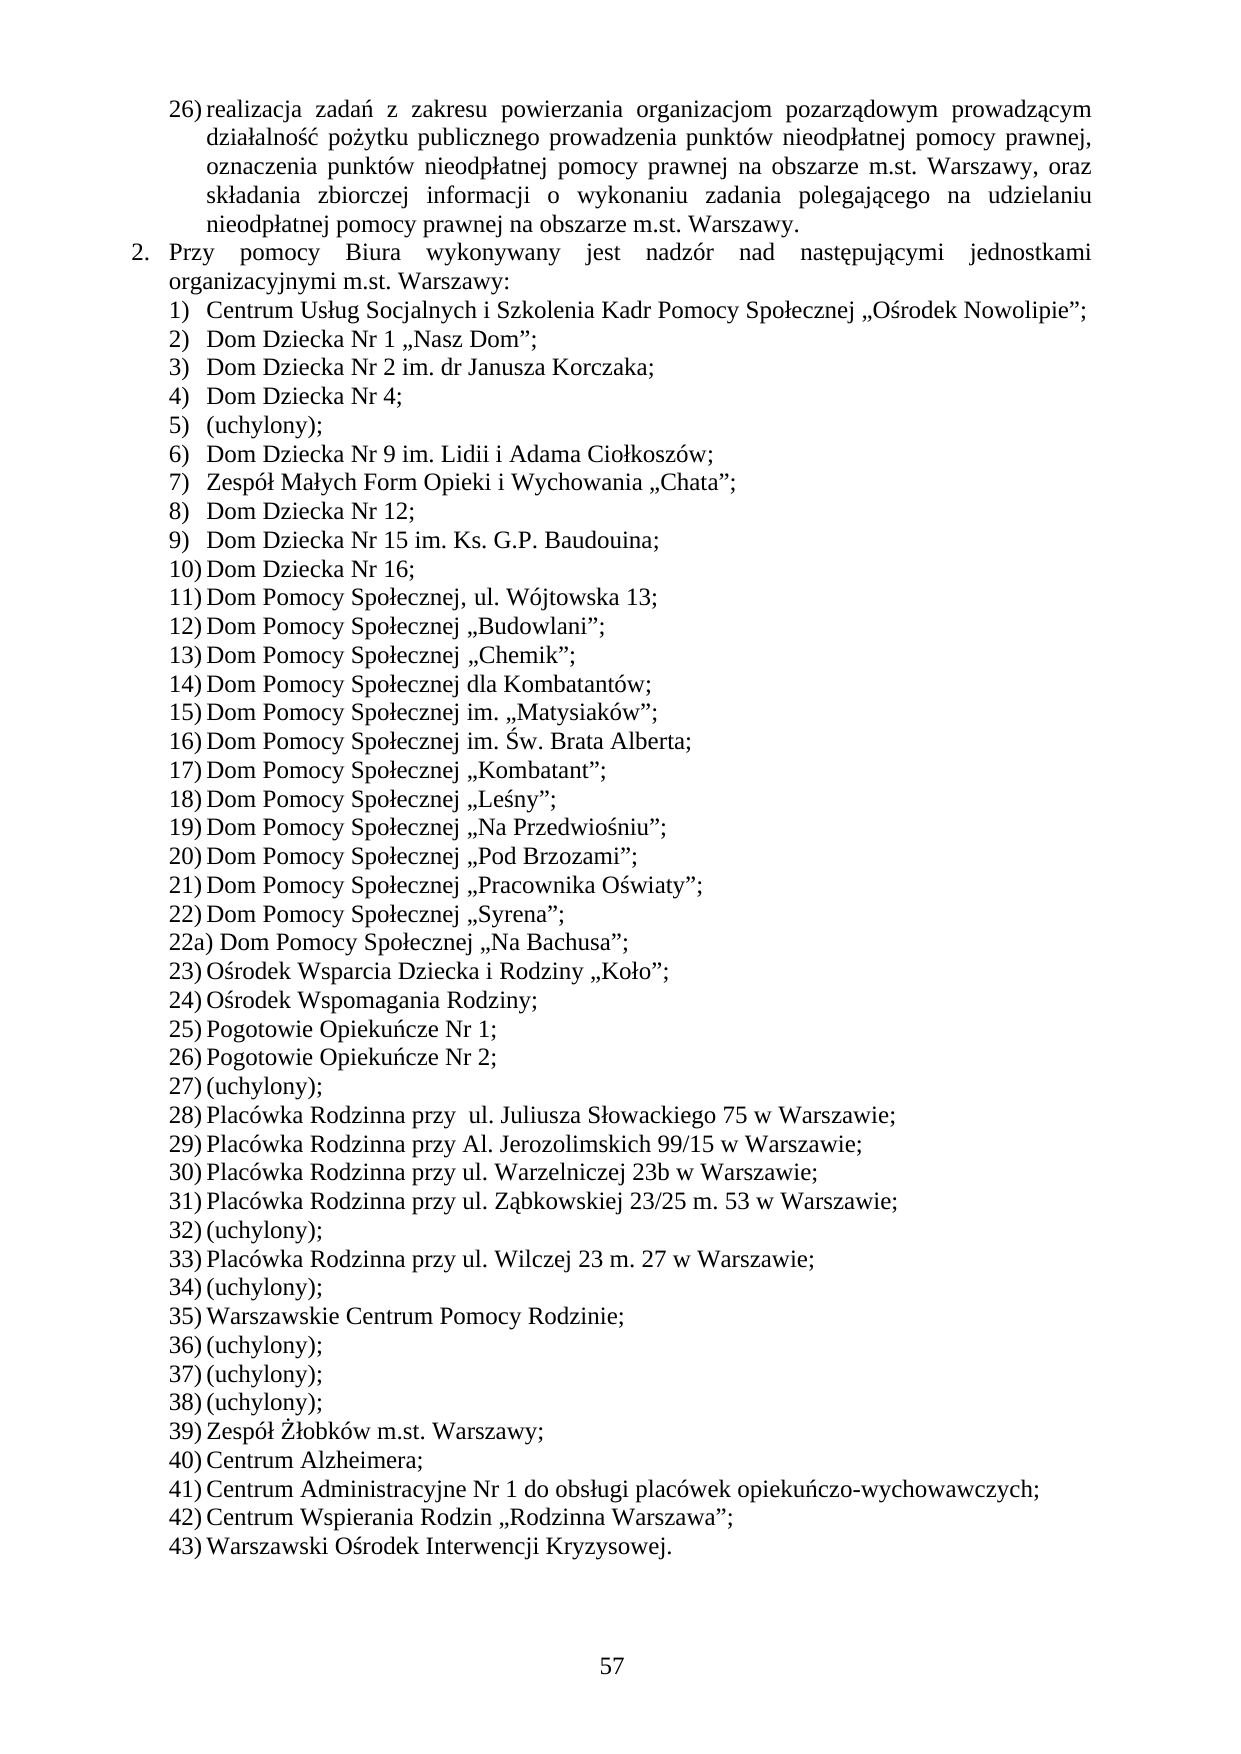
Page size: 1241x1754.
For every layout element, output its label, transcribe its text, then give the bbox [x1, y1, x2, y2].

list Dom Pomocy Społecznej „Budowlani”; [169, 611, 1092, 640]
list Centrum Alzheimera; [169, 1445, 1092, 1474]
list Centrum Wspierania Rodzin „Rodzinna Warszawa”; [169, 1502, 1092, 1531]
text 22a) Dom Pomocy Społecznej „Na Bachusa”; [169, 927, 1092, 956]
list Dom Dziecka Nr 2 im. dr Janusza Korczaka; [169, 352, 1092, 381]
list Centrum Usług Socjalnych i Szkolenia Kadr Pomocy Społecznej „Ośrodek Nowolipie”; [169, 295, 1092, 324]
list Pogotowie Opiekuńcze Nr 2; [169, 1042, 1092, 1071]
list Dom Pomocy Społecznej, ul. Wójtowska 13; [169, 582, 1092, 611]
list Placówka Rodzinna przy ul. Warzelniczej 23b w Warszawie; [169, 1157, 1092, 1186]
list Dom Dziecka Nr 15 im. Ks. G.P. Baudouina; [169, 525, 1092, 554]
list Dom Dziecka Nr 16; [169, 554, 1092, 582]
list (uchylony); [169, 1215, 1092, 1244]
list Placówka Rodzinna przy ul. Juliusza Słowackiego 75 w Warszawie; [169, 1100, 1092, 1129]
list Dom Pomocy Społecznej „Kombatant”; [169, 755, 1092, 784]
list Dom Pomocy Społecznej „Na Przedwiośniu”; [169, 812, 1092, 841]
list (uchylony); [169, 1387, 1092, 1416]
list (uchylony); [169, 410, 1092, 439]
list Przy pomocy Biura wykonywany jest nadzór nad następującymi jednostkami organizacyjnymi m.st. Warszawy: [131, 237, 1092, 295]
list Dom Pomocy Społecznej im. Św. Brata Alberta; [169, 726, 1092, 755]
list Dom Pomocy Społecznej „Pracownika Oświaty”; [169, 870, 1092, 899]
list Warszawskie Centrum Pomocy Rodzinie; [169, 1301, 1092, 1330]
list Dom Dziecka Nr 4; [169, 381, 1092, 410]
list Zespół Małych Form Opieki i Wychowania „Chata”; [169, 467, 1092, 496]
list Placówka Rodzinna przy Al. Jerozolimskich 99/15 w Warszawie; [169, 1129, 1092, 1157]
list Dom Pomocy Społecznej im. „Matysiaków”; [169, 697, 1092, 726]
list Dom Pomocy Społecznej „Leśny”; [169, 784, 1092, 812]
list Dom Dziecka Nr 12; [169, 496, 1092, 525]
list (uchylony); [169, 1359, 1092, 1387]
list Ośrodek Wsparcia Dziecka i Rodziny „Koło”; [169, 956, 1092, 985]
list Placówka Rodzinna przy ul. Ząbkowskiej 23/25 m. 53 w Warszawie; [169, 1186, 1092, 1215]
list Dom Dziecka Nr 1 „Nasz Dom”; [169, 324, 1092, 352]
list Placówka Rodzinna przy ul. Wilczej . 27 w Warszawie; [169, 1244, 1092, 1272]
list Dom Pomocy Społecznej „Syrena”; [169, 899, 1092, 927]
list Dom Pomocy Społecznej „Pod Brzozami”; [169, 841, 1092, 870]
list Centrum Administracyjne Nr 1 do obsługi placówek opiekuńczo-wychowawczych; [169, 1474, 1092, 1502]
list Dom Pomocy Społecznej dla Kombatantów; [169, 669, 1092, 697]
list Zespół Żłobków m.st. Warszawy; [169, 1416, 1092, 1445]
list (uchylony); [169, 1272, 1092, 1301]
list realizacja zadań z zakresu powierzania organizacjom pozarządowym prowadzącym działalność pożytku publicznego prowadzenia punktów nieodpłatnej pomocy prawnej, oznaczenia punktów nieodpłatnej pomocy prawnej na obszarze m.st. Warszawy, oraz składania zbiorczej informacji o wykonaniu zadania polegającego na udzielaniu nieodpłatnej pomocy prawnej na obszarze m.st. Warszawy. [169, 94, 1092, 237]
list (uchylony); [169, 1071, 1092, 1100]
list Pogotowie Opiekuńcze Nr 1; [169, 1014, 1092, 1042]
list Dom Dziecka Nr 9 im. Lidii i Adama Ciołkoszów; [169, 439, 1092, 467]
list Dom Pomocy Społecznej „Chemik”; [169, 640, 1092, 669]
list (uchylony); [169, 1330, 1092, 1359]
list Warszawski Ośrodek Interwencji Kryzysowej. [169, 1531, 1092, 1560]
list Ośrodek Wspomagania Rodziny; [169, 985, 1092, 1014]
